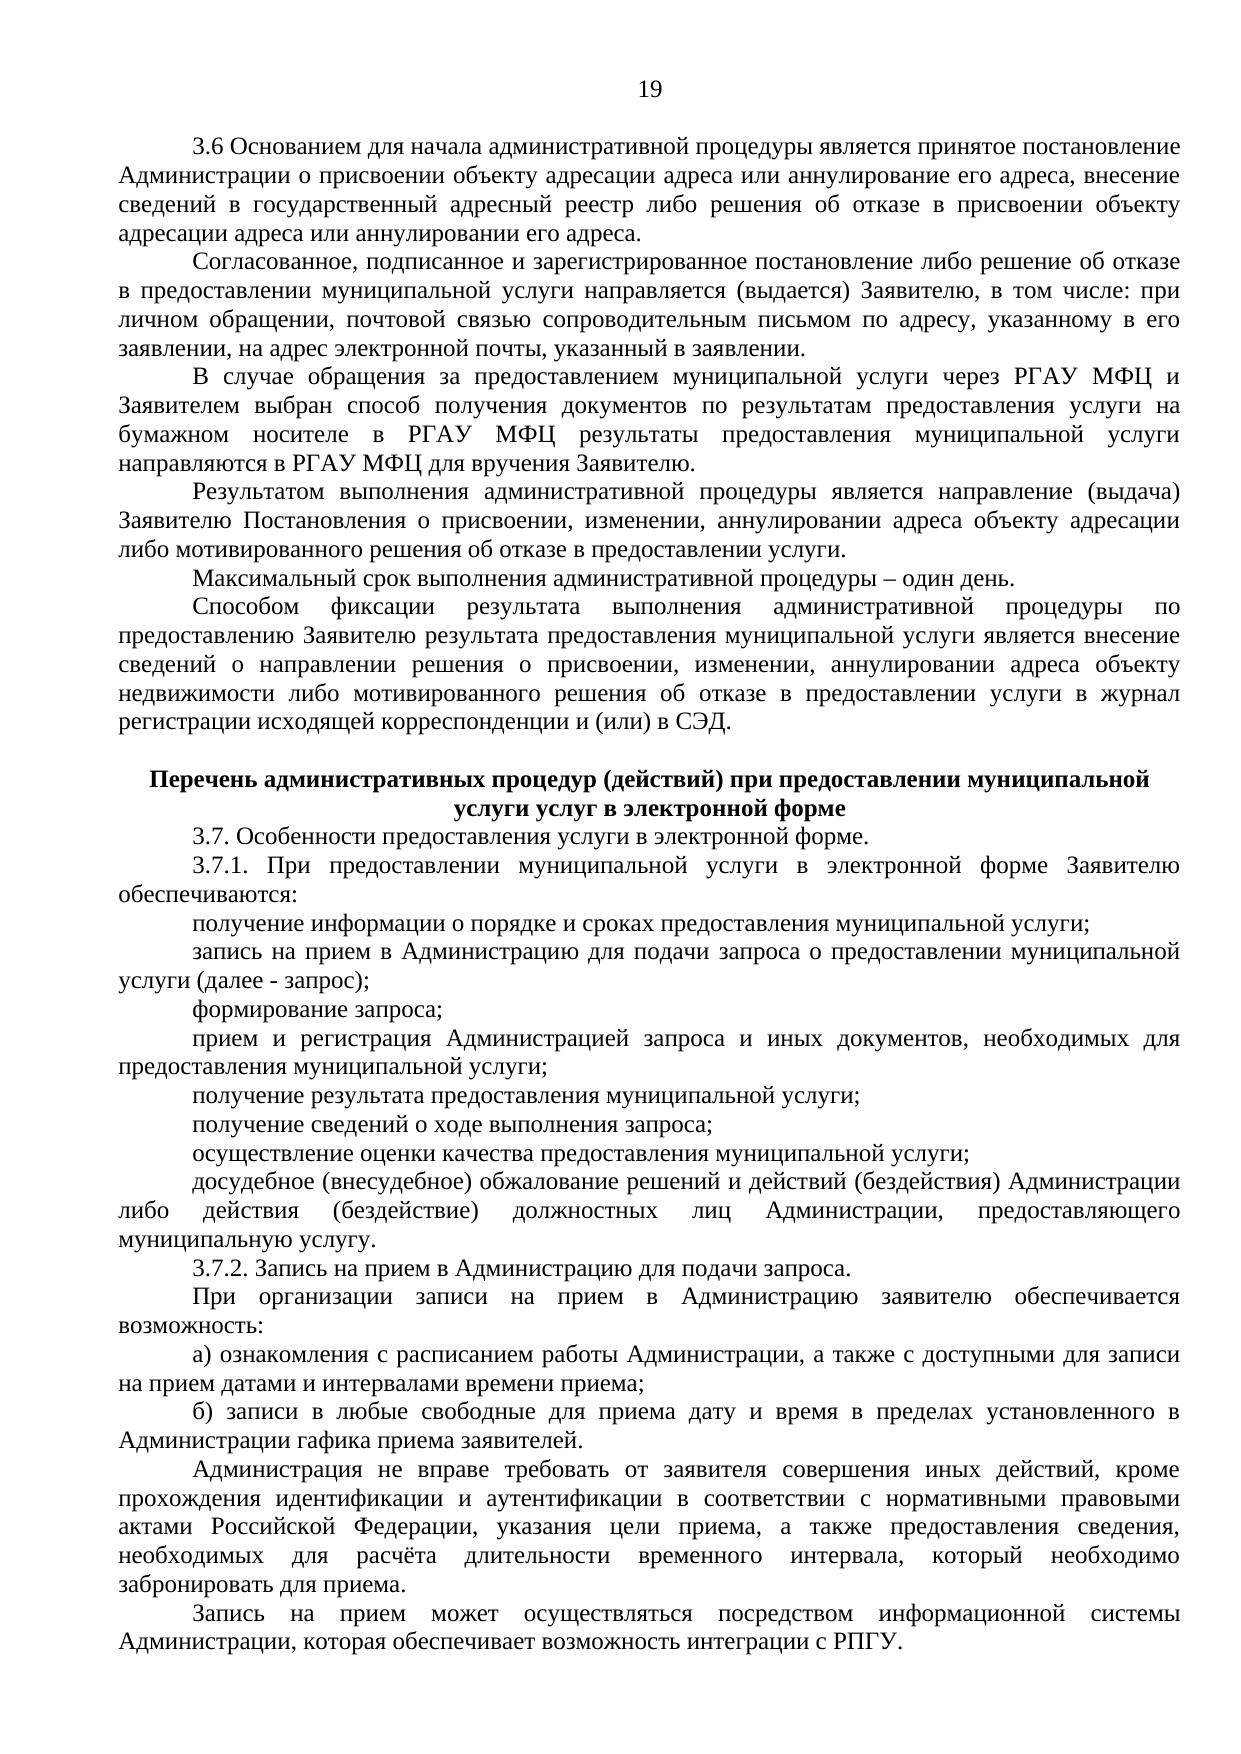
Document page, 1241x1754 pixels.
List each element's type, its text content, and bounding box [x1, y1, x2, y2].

text Перечень административных процедур (действий) при предоставлении муниципальной услуги услуг в электронной форме [118, 764, 1181, 821]
text 3.7. Особенности предоставления услуги в электронной форме. [118, 821, 1181, 850]
text получение результата предоставления муниципальной услуги; [118, 1080, 1181, 1109]
text прием и регистрация Администрацией запроса и иных документов, необходимых для предоставления муниципальной услуги; [118, 1023, 1181, 1080]
text получение сведений о ходе выполнения запроса; [118, 1109, 1181, 1138]
text 3.6 Основанием для начала административной процедуры является принятое постановление Администрации о присвоении объекту адресации адреса или аннулирование его адреса, внесение сведений в государственный адресный реестр либо решения об отказе в присвоении объекту адресации адреса или аннулировании его адреса. [118, 131, 1181, 246]
text 3.7.1. При предоставлении муниципальной услуги в электронной форме Заявителю обеспечиваются: [118, 850, 1181, 908]
text запись на прием в Администрацию для подачи запроса о предоставлении муниципальной услуги (далее - запрос); [118, 936, 1181, 994]
text Способом фиксации результата выполнения административной процедуры по предоставлению Заявителю результата предоставления муниципальной услуги является внесение сведений о направлении решения о присвоении, изменении, аннулировании адреса объекту недвижимости либо мотивированного решения об отказе в предоставлении услуги в журнал регистрации исходящей корреспонденции и (или) в СЭД. [118, 591, 1181, 735]
text Администрация не вправе требовать от заявителя совершения иных действий, кроме прохождения идентификации и аутентификации в соответствии с нормативными правовыми актами Российской Федерации, указания цели приема, а также предоставления сведения, необходимых для расчёта длительности временного интервала, который необходимо забронировать для приема. [118, 1454, 1181, 1598]
text При организации записи на прием в Администрацию заявителю обеспечивается возможность: [118, 1281, 1181, 1339]
text Согласованное, подписанное и зарегистрированное постановление либо решение об отказе в предоставлении муниципальной услуги направляется (выдается) Заявителю, в том числе: при личном обращении, почтовой связью сопроводительным письмом по адресу, указанному в его заявлении, на адрес электронной почты, указанный в заявлении. [118, 246, 1181, 361]
text осуществление оценки качества предоставления муниципальной услуги; [118, 1138, 1181, 1166]
text а) ознакомления с расписанием работы Администрации, а также с доступными для записи на прием датами и интервалами времени приема; [118, 1339, 1181, 1396]
text Запись на прием может осуществляться посредством информационной системы Администрации, которая обеспечивает возможность интеграции с РПГУ. [118, 1598, 1181, 1655]
text досудебное (внесудебное) обжалование решений и действий (бездействия) Администрации либо действия (бездействие) должностных лиц Администрации, предоставляющего муниципальную услугу. [118, 1166, 1181, 1253]
text формирование запроса; [118, 994, 1181, 1023]
text Результатом выполнения административной процедуры является направление (выдача) Заявителю Постановления о присвоении, изменении, аннулировании адреса объекту адресации либо мотивированного решения об отказе в предоставлении услуги. [118, 476, 1181, 563]
text 3.7.2. Запись на прием в Администрацию для подачи запроса. [118, 1253, 1181, 1281]
text получение информации о порядке и сроках предоставления муниципальной услуги; [118, 908, 1181, 936]
text В случае обращения за предоставлением муниципальной услуги через РГАУ МФЦ и Заявителем выбран способ получения документов по результатам предоставления услуги на бумажном носителе в РГАУ МФЦ результаты предоставления муниципальной услуги направляются в РГАУ МФЦ для вручения Заявителю. [118, 361, 1181, 476]
text б) записи в любые свободные для приема дату и время в пределах установленного в Администрации гафика приема заявителей. [118, 1396, 1181, 1454]
text Максимальный срок выполнения административной процедуры – один день. [118, 563, 1181, 591]
